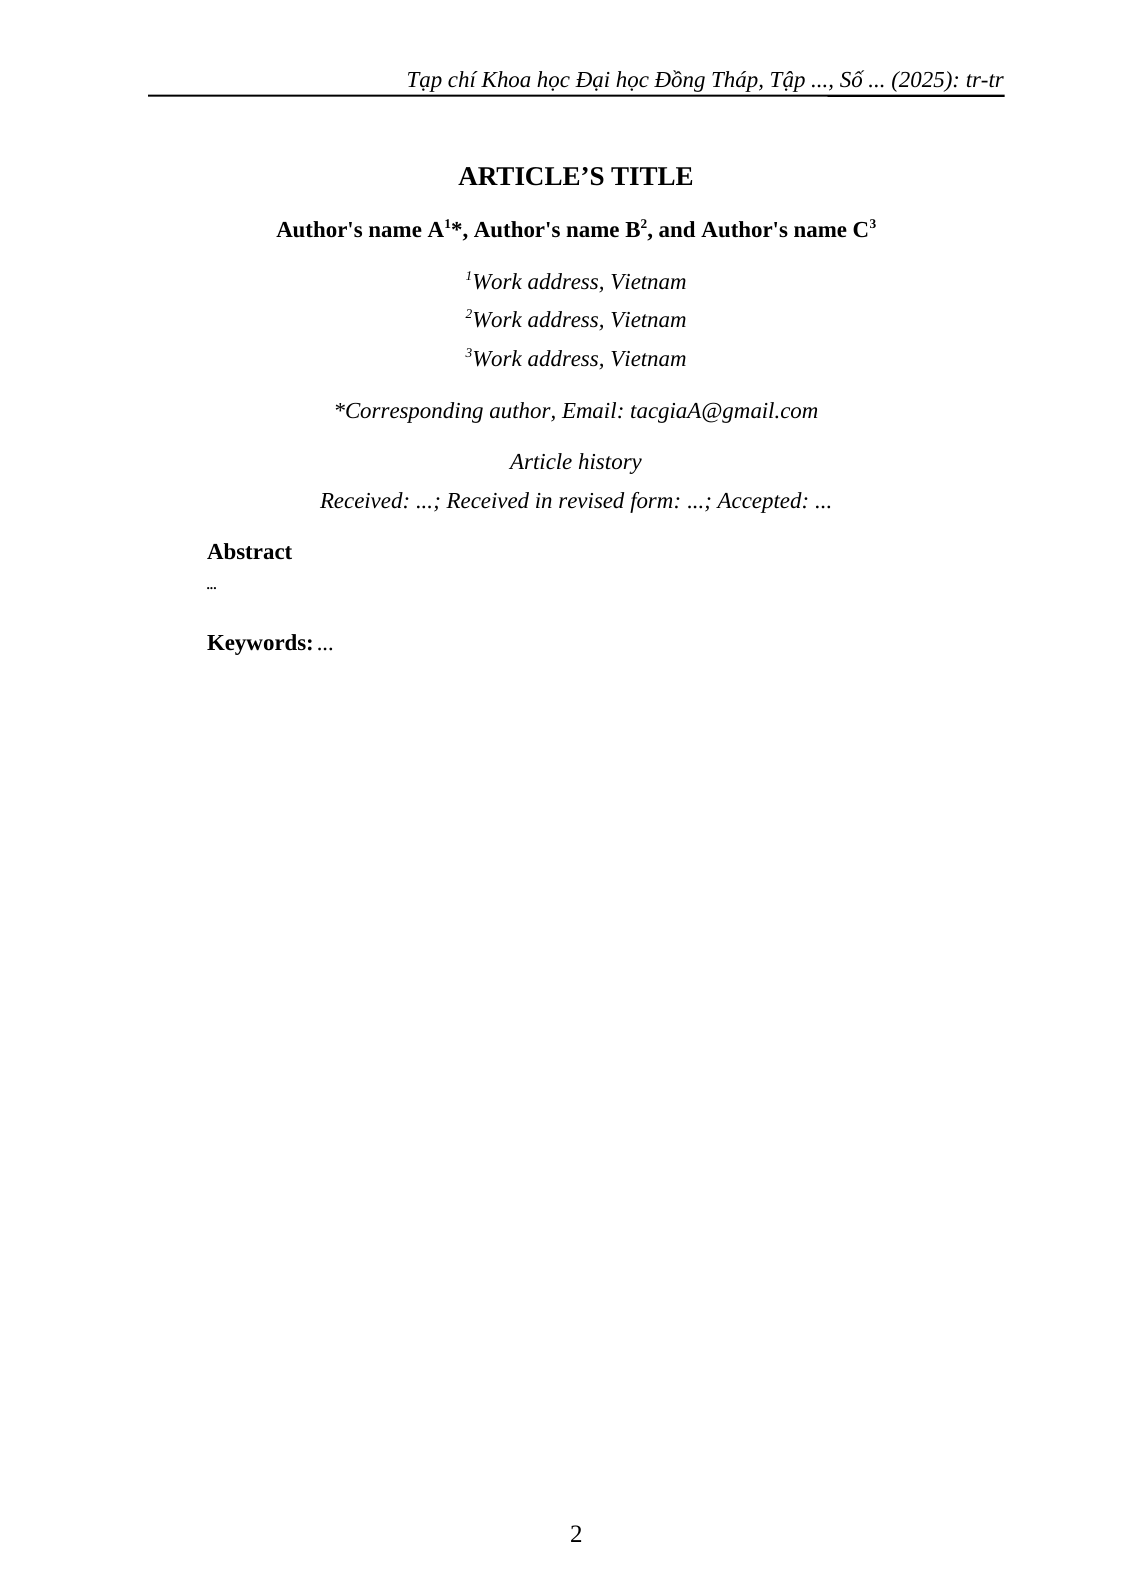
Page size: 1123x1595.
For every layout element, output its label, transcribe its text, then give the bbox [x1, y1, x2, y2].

table_cell Article history Received: ...; Received in revised form: ...; Accepted: ... [146, 436, 1006, 526]
table_cell Abstract ... [146, 526, 1006, 616]
table_cell Keywords: ... [146, 616, 1006, 667]
table_cell *Corresponding author, Email: tacgiaA@gmail.com [146, 384, 1006, 436]
table_cell Author's name A1*, Author's name B2, and Author's name C3 [146, 204, 1006, 255]
table_cell 1Work address, Vietnam 2Work address, Vietnam 3Work address, Vietnam [146, 255, 1006, 384]
table_header Article’s title [146, 148, 1006, 204]
